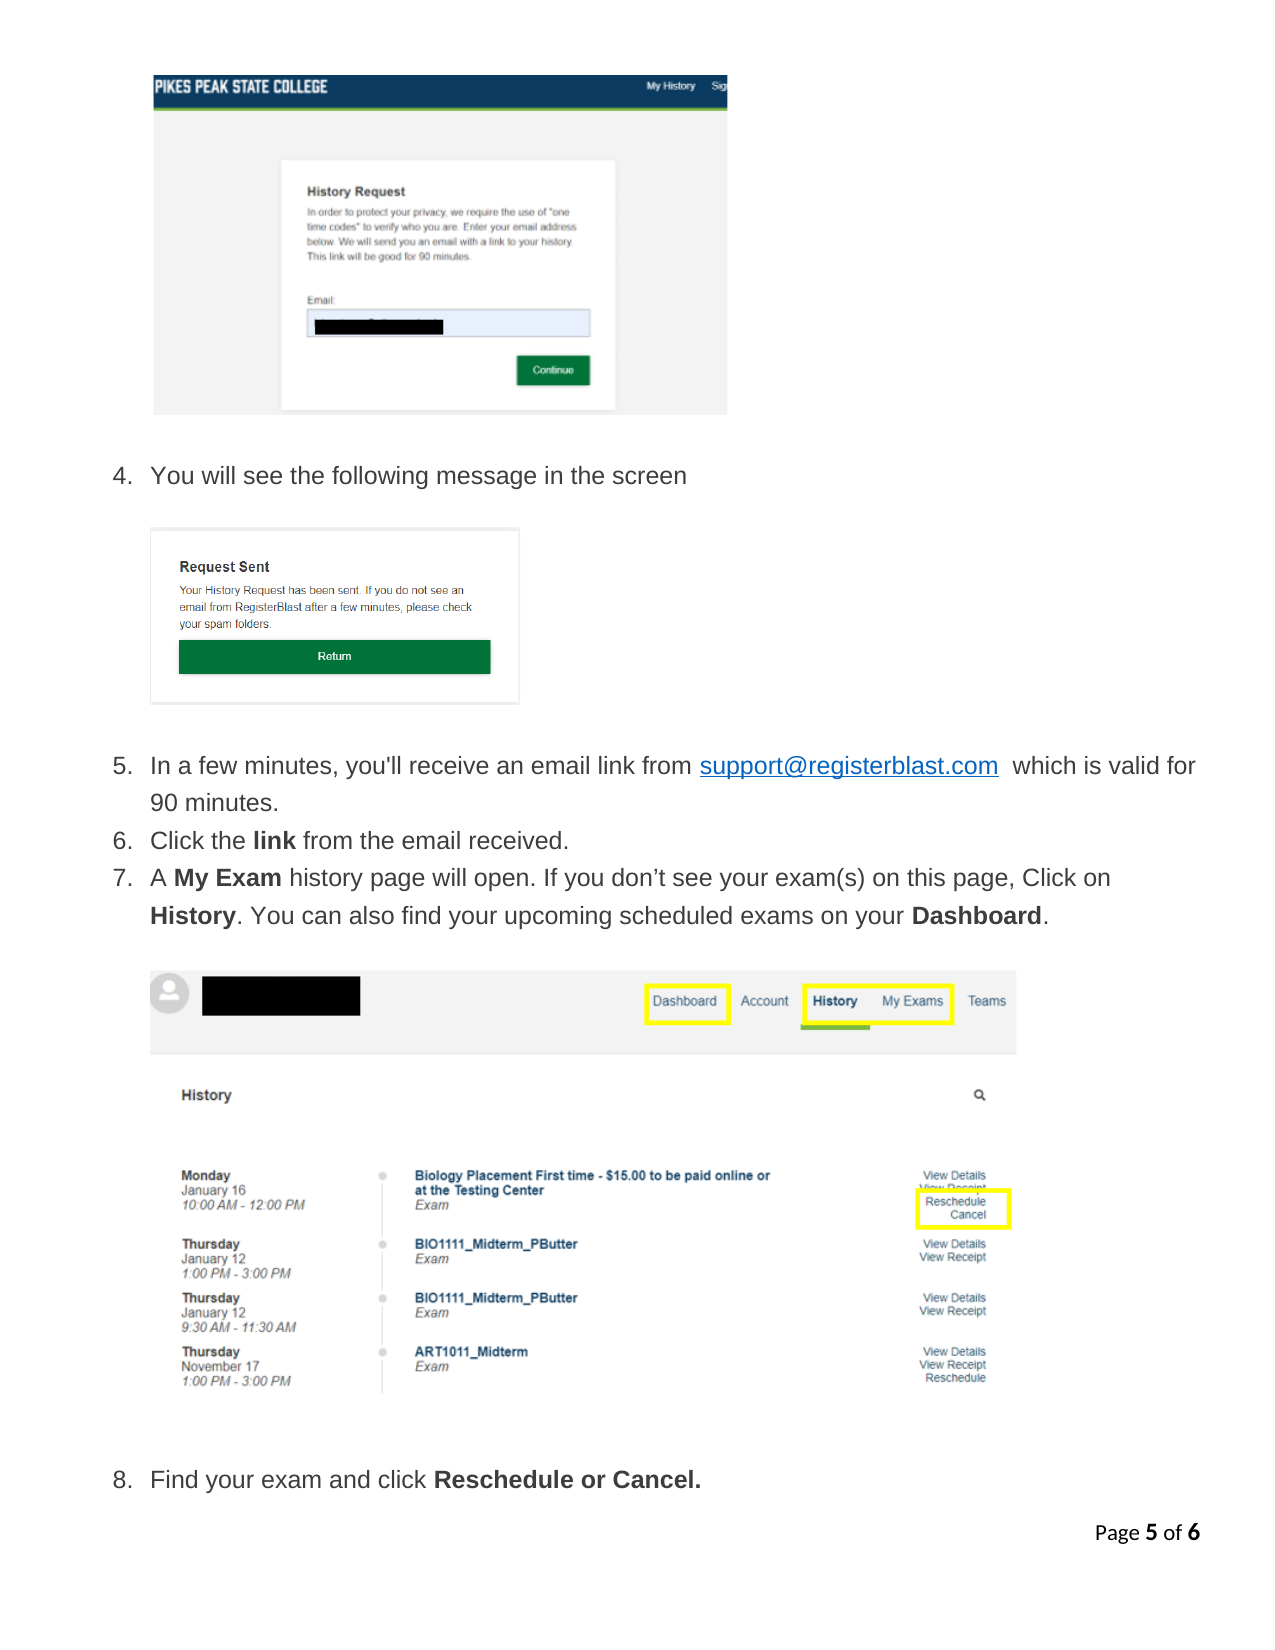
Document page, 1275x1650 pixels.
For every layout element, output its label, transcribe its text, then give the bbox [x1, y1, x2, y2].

list In a few minutes, you'll receive an email link from support@registerblast.com which is valid for 90 minutes. [112, 742, 1200, 817]
picture [150, 527, 521, 705]
list Click the link from the email received. [112, 817, 1200, 855]
list A My Exam history page will open. If you don’t see your exam(s) on this page, Click on History. You can also find your upcoming scheduled exams on your Dashboard. [112, 855, 1200, 930]
list Find your exam and click Reschedule or Cancel. [112, 1456, 1200, 1493]
list You will see the following message in the screen [112, 452, 1200, 490]
picture [150, 967, 1033, 1419]
picture [150, 75, 728, 415]
